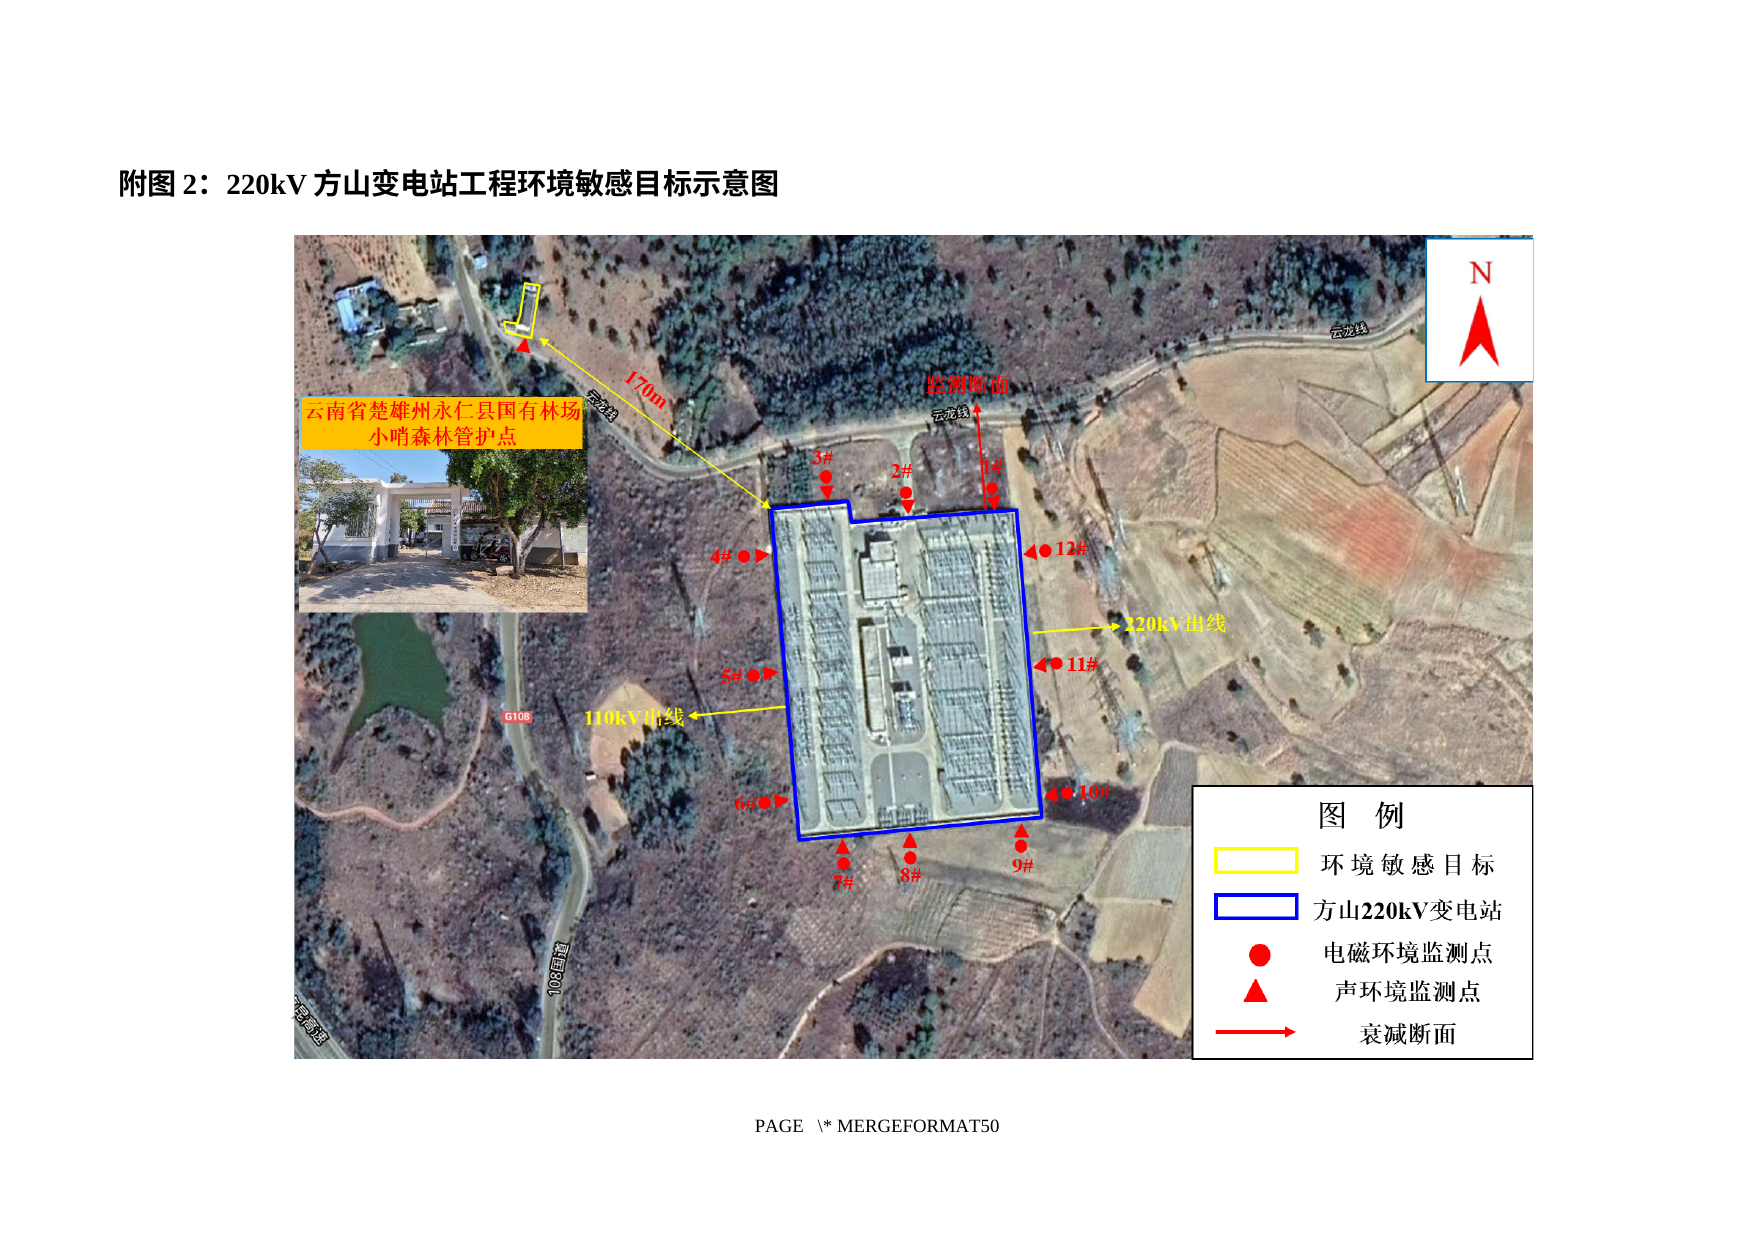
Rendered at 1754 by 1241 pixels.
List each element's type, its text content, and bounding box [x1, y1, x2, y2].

picture [278, 235, 1534, 1062]
text 附图2：220kV方山变电站工程环境敏感目标示意图 [118, 149, 1636, 214]
